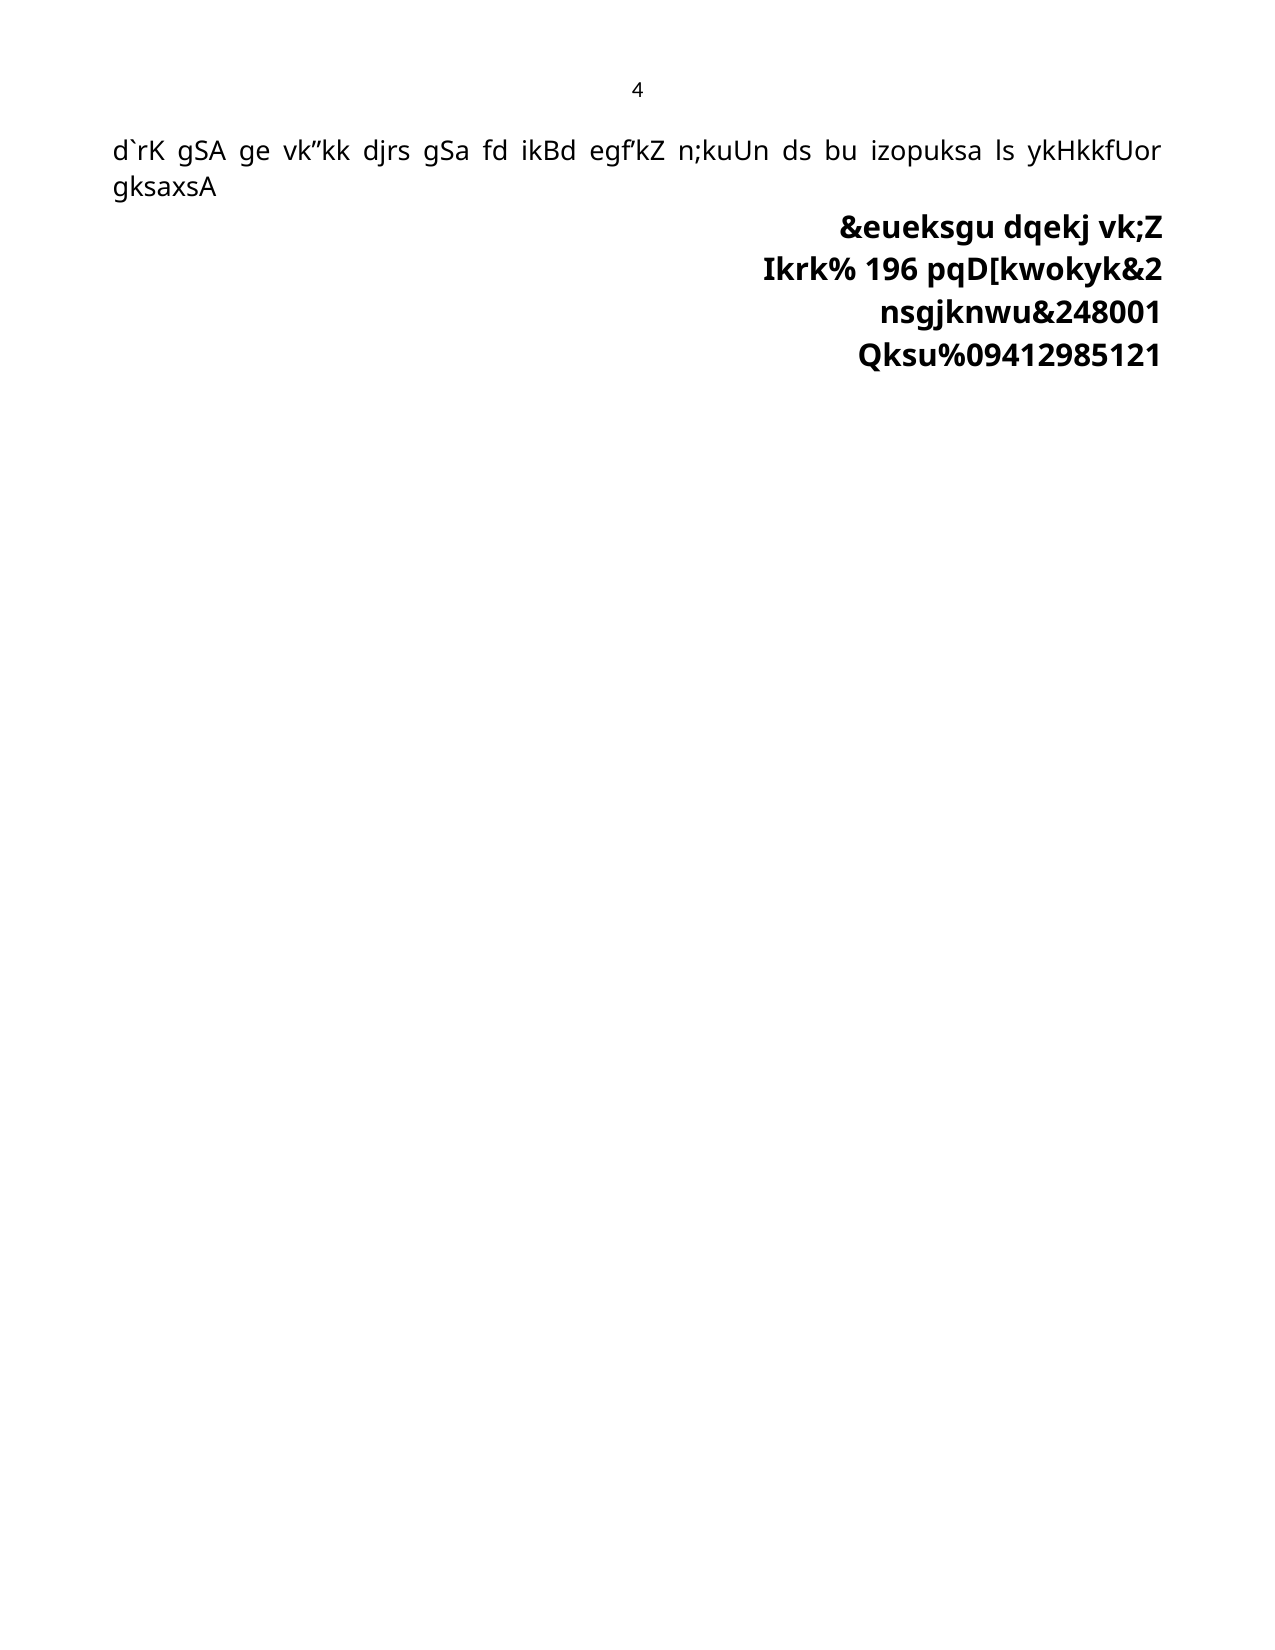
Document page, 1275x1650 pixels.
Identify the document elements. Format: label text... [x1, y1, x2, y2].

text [112, 131, 1162, 205]
text nsgjknwu&248001 [112, 290, 1162, 333]
text Qksu%09412985121 [112, 333, 1162, 375]
text Ikrk% 196 pqD[kwokyk&2 [112, 247, 1162, 290]
text &eueksgu dqekj vk;Z [112, 205, 1162, 247]
